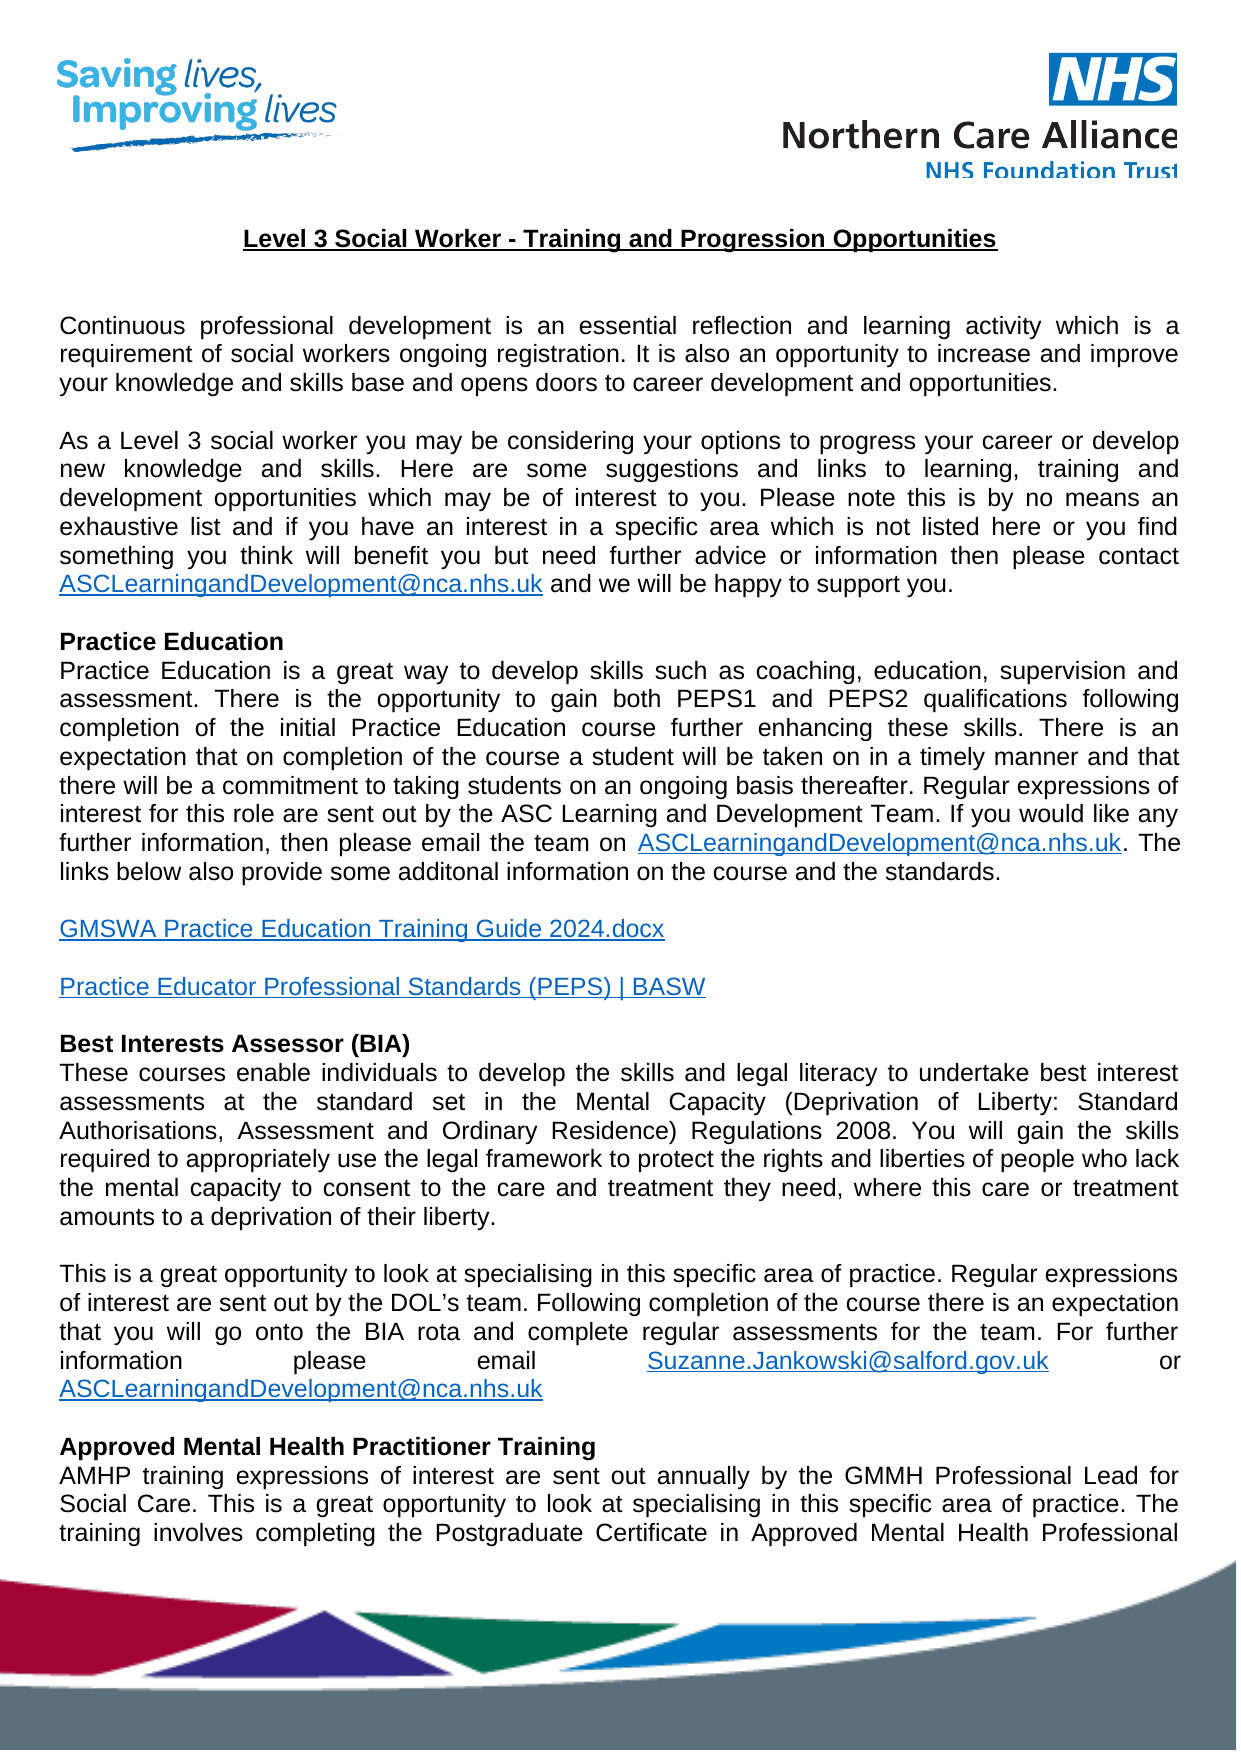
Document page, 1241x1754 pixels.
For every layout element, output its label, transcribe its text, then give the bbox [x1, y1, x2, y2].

text As a Level 3 social worker you may be considering your options to progress your career or develop new knowledge and skills. Here are some suggestions and links to learning, training and development opportunities which may be of interest to you. Please note this is by no means an exhaustive list and if you have an interest in a specific area which is not listed here or you find something you think will benefit you but need further advice or information then please contact ASCLearningandDevelopment@nca.nhs.uk and we will be happy to support you. [59, 426, 1181, 598]
text Level 3 Social Worker - Training and Progression Opportunities [59, 224, 1181, 253]
text GMSWA Practice Education Training Guide 2024.docx [59, 914, 1181, 943]
picture [0, 1559, 1236, 1750]
text Best Interests Assessor (BIA) [59, 1029, 1181, 1058]
text This is a great opportunity to look at specialising in this specific area of practice. Regular expressions of interest are sent out by the DOL’s team. Following completion of the course there is an expectation that you will go onto the BIA rota and complete regular assessments for the team. For further information please email Suzanne.Jankowski@salford.gov.uk or ASCLearningandDevelopment@nca.nhs.uk [59, 1259, 1181, 1403]
text Practice Education is a great way to develop skills such as coaching, education, supervision and assessment. There is the opportunity to gain both PEPS1 and PEPS2 qualifications following completion of the initial Practice Education course further enhancing these skills. There is an expectation that on completion of the course a student will be taken on in a timely manner and that there will be a commitment to taking students on an ongoing basis thereafter. Regular expressions of interest for this role are sent out by the ASC Learning and Development Team. If you would like any further information, then please email the team on ASCLearningandDevelopment@nca.nhs.uk. The links below also provide some additonal information on the course and the standards. [59, 656, 1181, 886]
text Practice Educator Professional Standards (PEPS) | BASW [59, 972, 1181, 1001]
text These courses enable individuals to develop the skills and legal literacy to undertake best interest assessments at the standard set in the Mental Capacity (Deprivation of Liberty: Standard Authorisations, Assessment and Ordinary Residence) Regulations 2008. You will gain the skills required to appropriately use the legal framework to protect the rights and liberties of people who lack the mental capacity to consent to the care and treatment they need, where this care or treatment amounts to a deprivation of their liberty. [59, 1058, 1181, 1231]
picture [50, 52, 345, 159]
text Practice Education [59, 627, 1181, 656]
text Approved Mental Health Practitioner Training [59, 1432, 1181, 1461]
text Continuous professional development is an essential reflection and learning activity which is a requirement of social workers ongoing registration. It is also an opportunity to increase and improve your knowledge and skills base and opens doors to career development and opportunities. [59, 311, 1181, 397]
picture [783, 52, 1177, 178]
